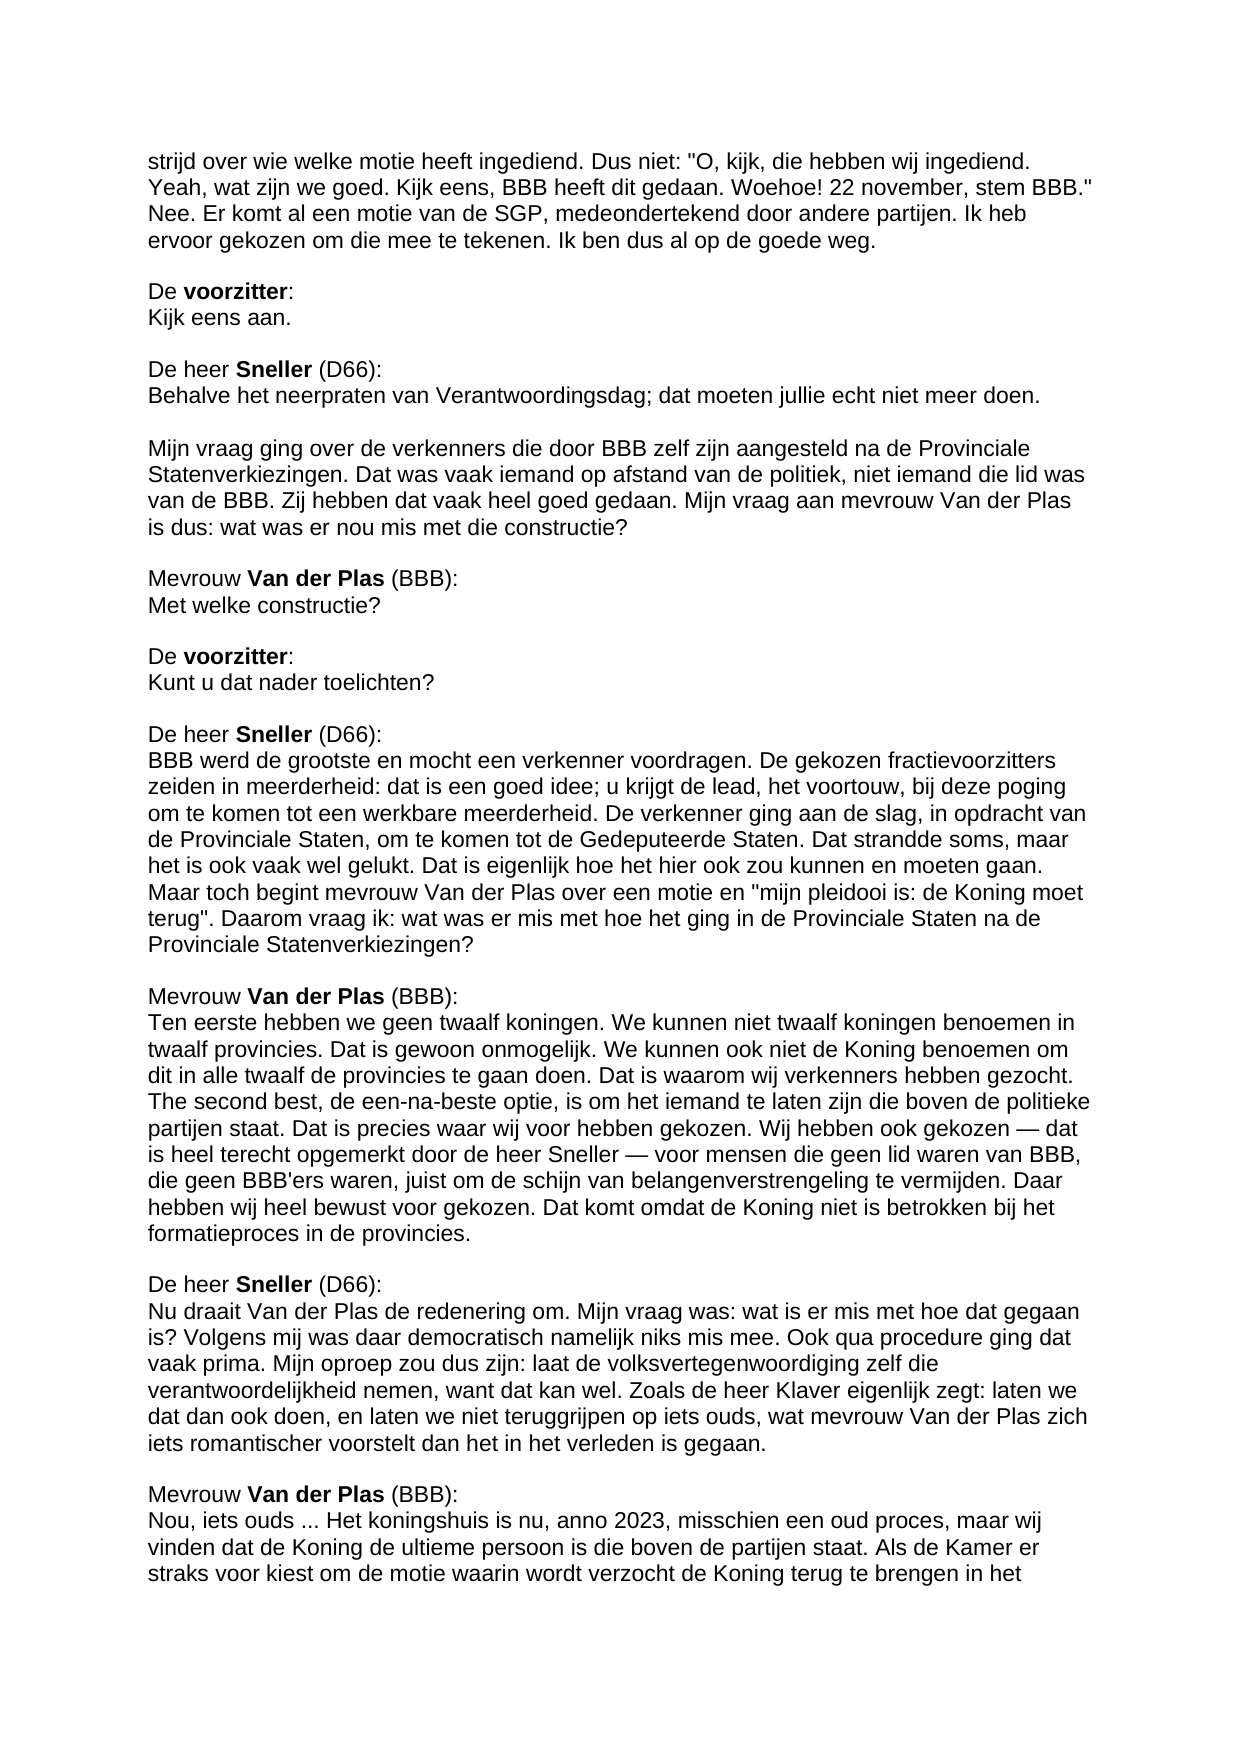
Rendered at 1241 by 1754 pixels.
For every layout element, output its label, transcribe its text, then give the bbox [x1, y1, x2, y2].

text Mevrouw Van der Plas (BBB): Met welke constructie? [148, 565, 1093, 618]
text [148, 1481, 1093, 1586]
text De heer Sneller (D66): Behalve het neerpraten van Verantwoordingsdag; dat moeten jullie echt niet meer doen. Mijn vraag ging over de verkenners die door BBB zelf zijn aangesteld na de Provinciale Statenverkiezingen. Dat was vaak iemand op afstand van de politiek, niet iemand die lid was van de BBB. Zij hebben dat vaak heel goed gedaan. Mijn vraag aan mevrouw Van der Plas is dus: wat was er nou mis met die constructie? [148, 356, 1093, 540]
text De heer Sneller (D66): BBB werd de grootste en mocht een verkenner voordragen. De gekozen fractievoorzitters zeiden in meerderheid: dat is een goed idee; u krijgt de lead, het voortouw, bij deze poging om te komen tot een werkbare meerderheid. De verkenner ging aan de slag, in opdracht van de Provinciale Staten, om te komen tot de Gedeputeerde Staten. Dat strandde soms, maar het is ook vaak wel gelukt. Dat is eigenlijk hoe het hier ook zou kunnen en moeten gaan. Maar toch begint mevrouw Van der Plas over een motie en "mijn pleidooi is: de Koning moet terug". Daarom vraag ik: wat was er mis met hoe het ging in de Provinciale Staten na de Provinciale Statenverkiezingen? [148, 721, 1093, 958]
text De heer Sneller (D66): Nu draait Van der Plas de redenering om. Mijn vraag was: wat is er mis met hoe dat gegaan is? Volgens mij was daar democratisch namelijk niks mis mee. Ook qua procedure ging dat vaak prima. Mijn oproep zou dus zijn: laat de volksvertegenwoordiging zelf die verantwoordelijkheid nemen, want dat kan wel. Zoals de heer Klaver eigenlijk zegt: laten we dat dan ook doen, en laten we niet teruggrijpen op iets ouds, wat mevrouw Van der Plas zich iets romantischer voorstelt dan het in het verleden is gegaan. [148, 1271, 1093, 1456]
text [148, 148, 1093, 253]
text De voorzitter: Kijk eens aan. [148, 278, 1093, 331]
text Mevrouw Van der Plas (BBB): Ten eerste hebben we geen twaalf koningen. We kunnen niet twaalf koningen benoemen in twaalf provincies. Dat is gewoon onmogelijk. We kunnen ook niet de Koning benoemen om dit in alle twaalf de provincies te gaan doen. Dat is waarom wij verkenners hebben gezocht. The second best, de een-na-beste optie, is om het iemand te laten zijn die boven de politieke partijen staat. Dat is precies waar wij voor hebben gekozen. Wij hebben ook gekozen — dat is heel terecht opgemerkt door de heer Sneller — voor mensen die geen lid waren van BBB, die geen BBB'ers waren, juist om de schijn van belangenverstrengeling te vermijden. Daar hebben wij heel bewust voor gekozen. Dat komt omdat de Koning niet is betrokken bij het formatieproces in de provincies. [148, 983, 1093, 1246]
text De voorzitter: Kunt u dat nader toelichten? [148, 643, 1093, 696]
